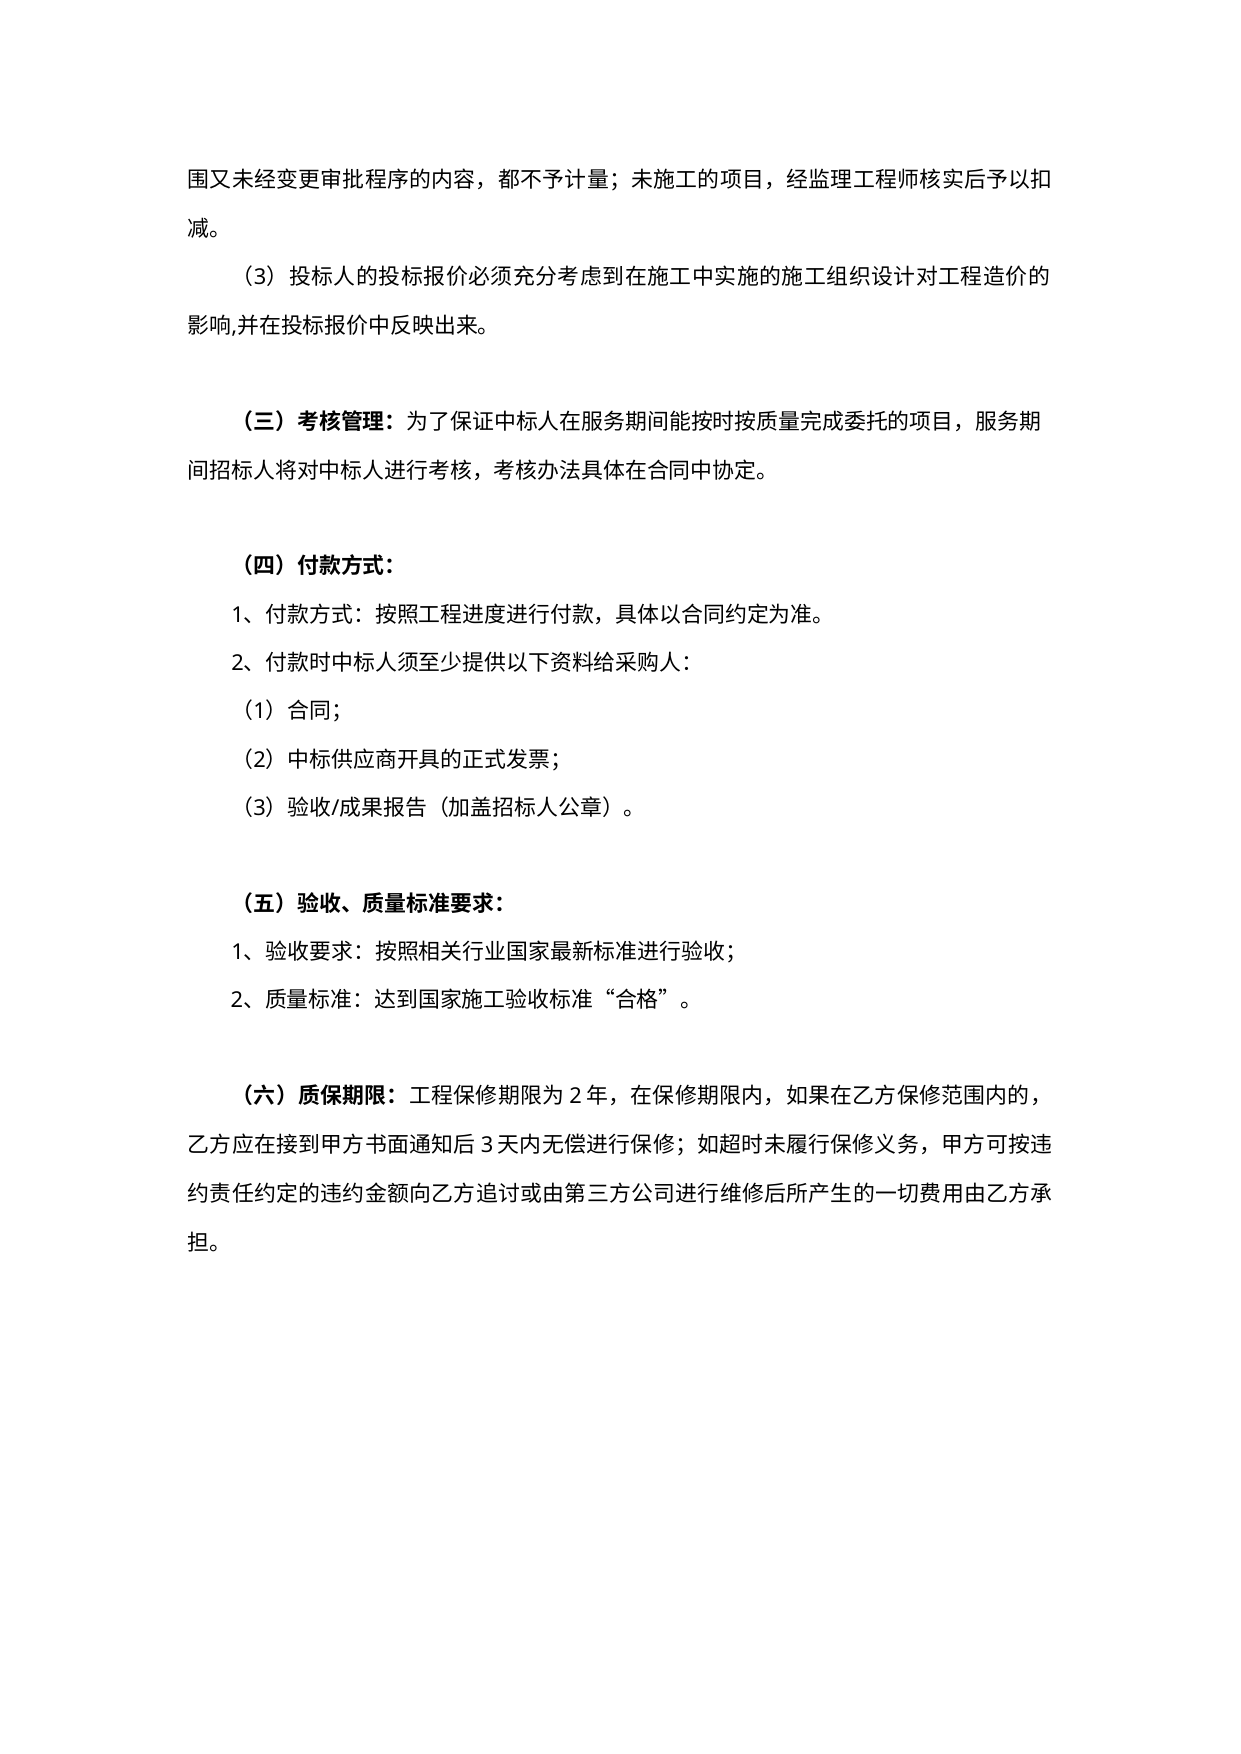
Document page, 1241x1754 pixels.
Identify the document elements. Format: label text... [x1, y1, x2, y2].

text （1）合同； [187, 693, 1053, 726]
text 1、付款方式：按照工程进度进行付款，具体以合同约定为准。 [187, 596, 1053, 629]
text （2）中标供应商开具的正式发票； [187, 741, 1053, 774]
text （三）考核管理：为了保证中标人在服务期间能按时按质量完成委托的项目，服务期间招标人将对中标人进行考核，考核办法具体在合同中协定。 [187, 403, 1053, 485]
text （3）投标人的投标报价必须充分考虑到在施工中实施的施工组织设计对工程造价的影响,并在投标报价中反映出来。 [187, 259, 1053, 340]
text （四）付款方式： [187, 548, 1053, 581]
text （六）质保期限：工程保修期限为2年，在保修期限内，如果在乙方保修范围内的，乙方应在接到甲方书面通知后3天内无偿进行保修；如超时未履行保修义务，甲方可按违约责任约定的违约金额向乙方追讨或由第三方公司进行维修后所产生的一切费用由乙方承担。 [187, 1078, 1053, 1257]
text 2、质量标准：达到国家施工验收标准“合格”。 [187, 982, 1053, 1014]
text （五）验收、质量标准要求： [187, 885, 1053, 918]
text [187, 162, 1053, 243]
text （3）验收/成果报告（加盖招标人公章）。 [187, 790, 1053, 822]
text 1、验收要求：按照相关行业国家最新标准进行验收； [187, 934, 1053, 966]
text 2、付款时中标人须至少提供以下资料给采购人： [187, 645, 1053, 677]
